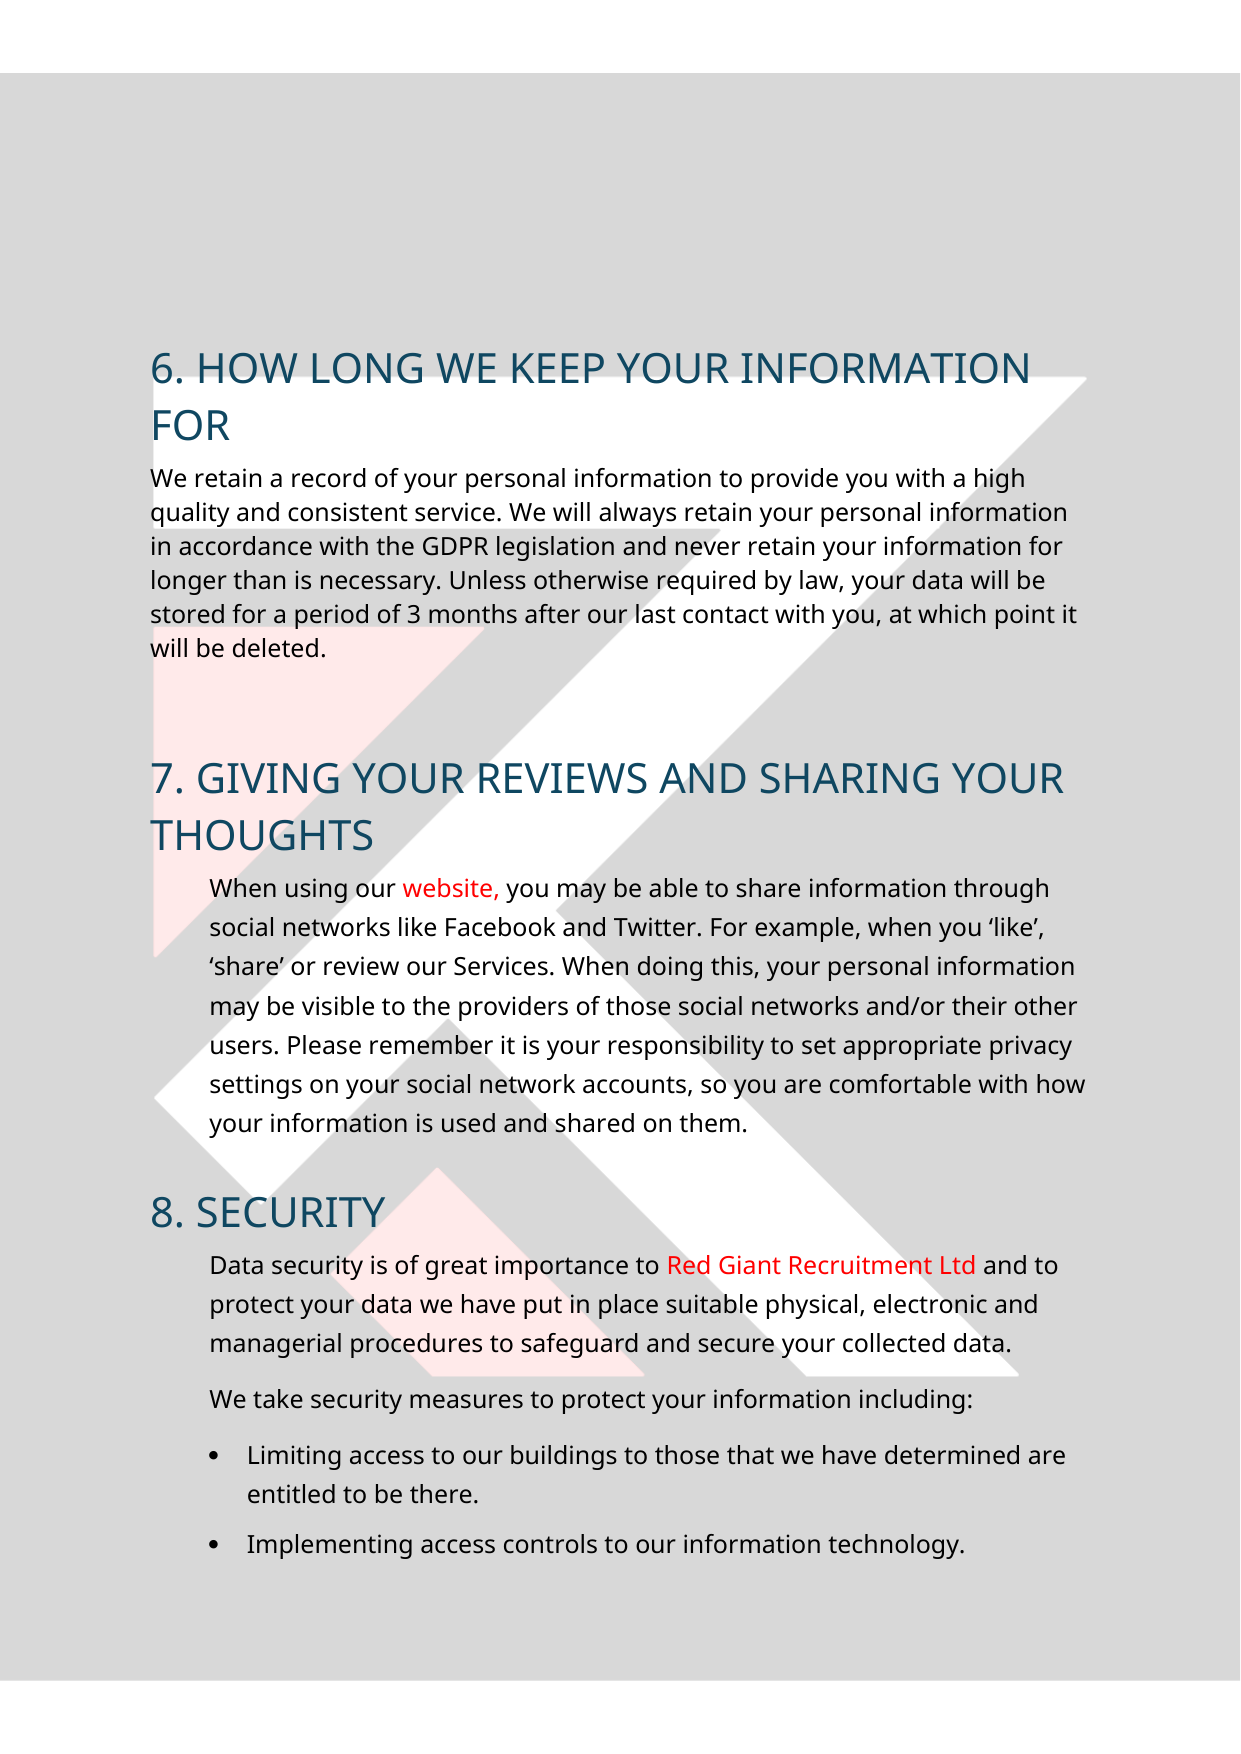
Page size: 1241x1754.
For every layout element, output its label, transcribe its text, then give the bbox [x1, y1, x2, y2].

text Limiting access to our buildings to those that we have determined are entitled to be there. [209, 1437, 1090, 1511]
subtitle 7. GIVING YOUR REVIEWS AND SHARING YOUR THOUGHTS [150, 749, 1090, 862]
subtitle 8. SECURITY [150, 1182, 1090, 1239]
subtitle 6. HOW LONG WE KEEP YOUR INFORMATION FOR [150, 338, 1090, 452]
text Data security is of great importance to Red Giant Recruitment Ltd and to protect your data we have put in place suitable physical, electronic and managerial procedures to safeguard and secure your collected data. [209, 1247, 1090, 1360]
text We retain a record of your personal information to provide you with a high quality and consistent service. We will always retain your personal information in accordance with the GDPR legislation and never retain your information for longer than is necessary. Unless otherwise required by law, your data will be stored for a period of 3 months after our last contact with you, at which point it will be deleted. [150, 460, 1090, 665]
text We take security measures to protect your information including: [209, 1382, 1090, 1416]
text Implementing access controls to our information technology. [209, 1526, 1090, 1560]
text When using our website, you may be able to share information through social networks like Facebook and Twitter. For example, when you ‘like’, ‘share’ or review our Services. When doing this, your personal information may be visible to the providers of those social networks and/or their other users. Please remember it is your responsibility to set appropriate privacy settings on your social network accounts, so you are comfortable with how your information is used and shared on them. [209, 871, 1090, 1140]
